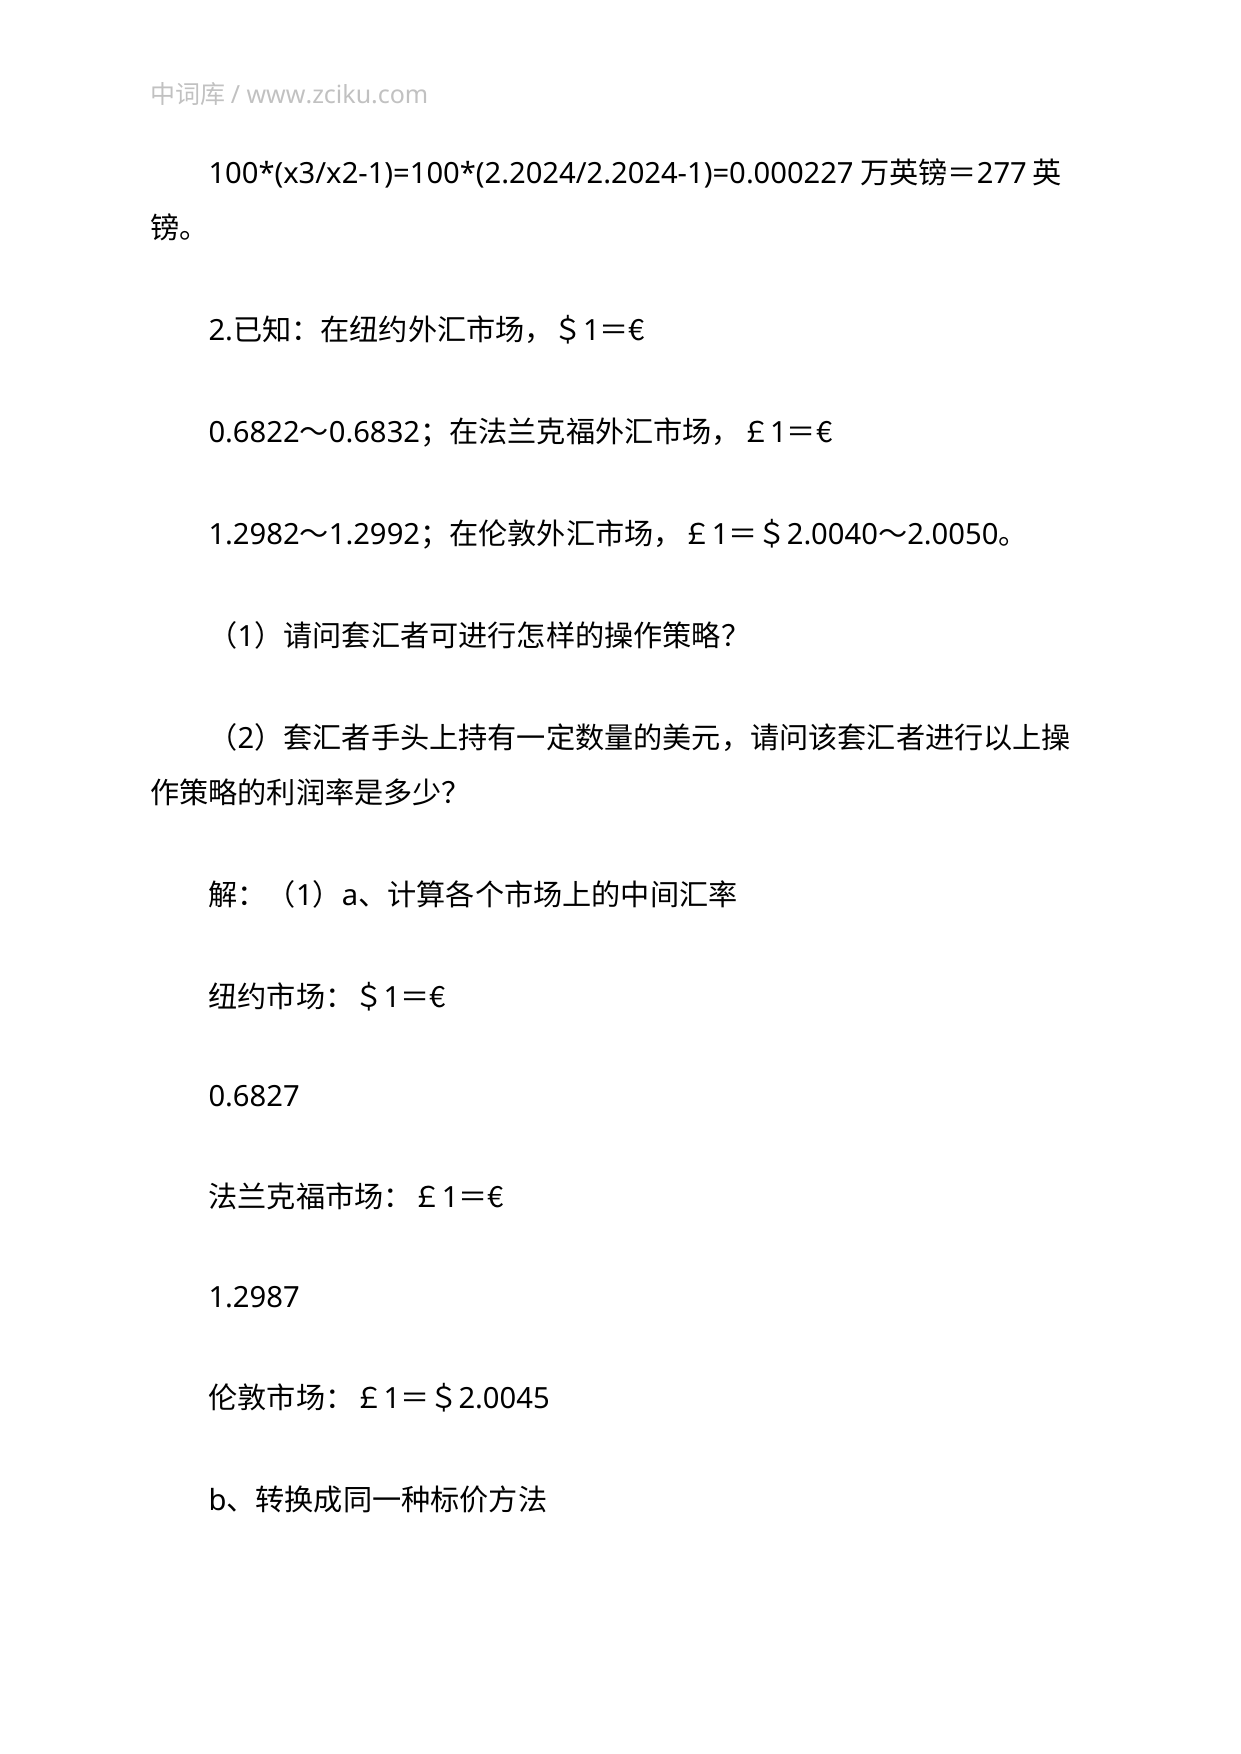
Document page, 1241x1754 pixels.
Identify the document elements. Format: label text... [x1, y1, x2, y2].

text 0.6827 [150, 1075, 1090, 1115]
text （1）请问套汇者可进行怎样的操作策略？ [150, 613, 1090, 655]
text 1.2982～1.2992；在伦敦外汇市场，￡1＝＄2.0040～2.0050。 [150, 511, 1090, 553]
text 纽约市场：＄1＝€ [150, 973, 1090, 1016]
text 100*(x3/x2-1)=100*(2.2024/2.2024-1)=0.000227万英镑＝277英镑。 [150, 150, 1090, 247]
text 解：（1）a、计算各个市场上的中间汇率 [150, 871, 1090, 914]
text 2.已知：在纽约外汇市场，＄1＝€ [150, 307, 1090, 349]
text （2）套汇者手头上持有一定数量的美元，请问该套汇者进行以上操作策略的利润率是多少？ [150, 715, 1090, 812]
text b、转换成同一种标价方法 [150, 1476, 1090, 1519]
text 伦敦市场：￡1＝＄2.0045 [150, 1374, 1090, 1417]
text 法兰克福市场：￡1＝€ [150, 1174, 1090, 1216]
text 0.6822～0.6832；在法兰克福外汇市场，￡1＝€ [150, 409, 1090, 451]
text 1.2987 [150, 1276, 1090, 1316]
